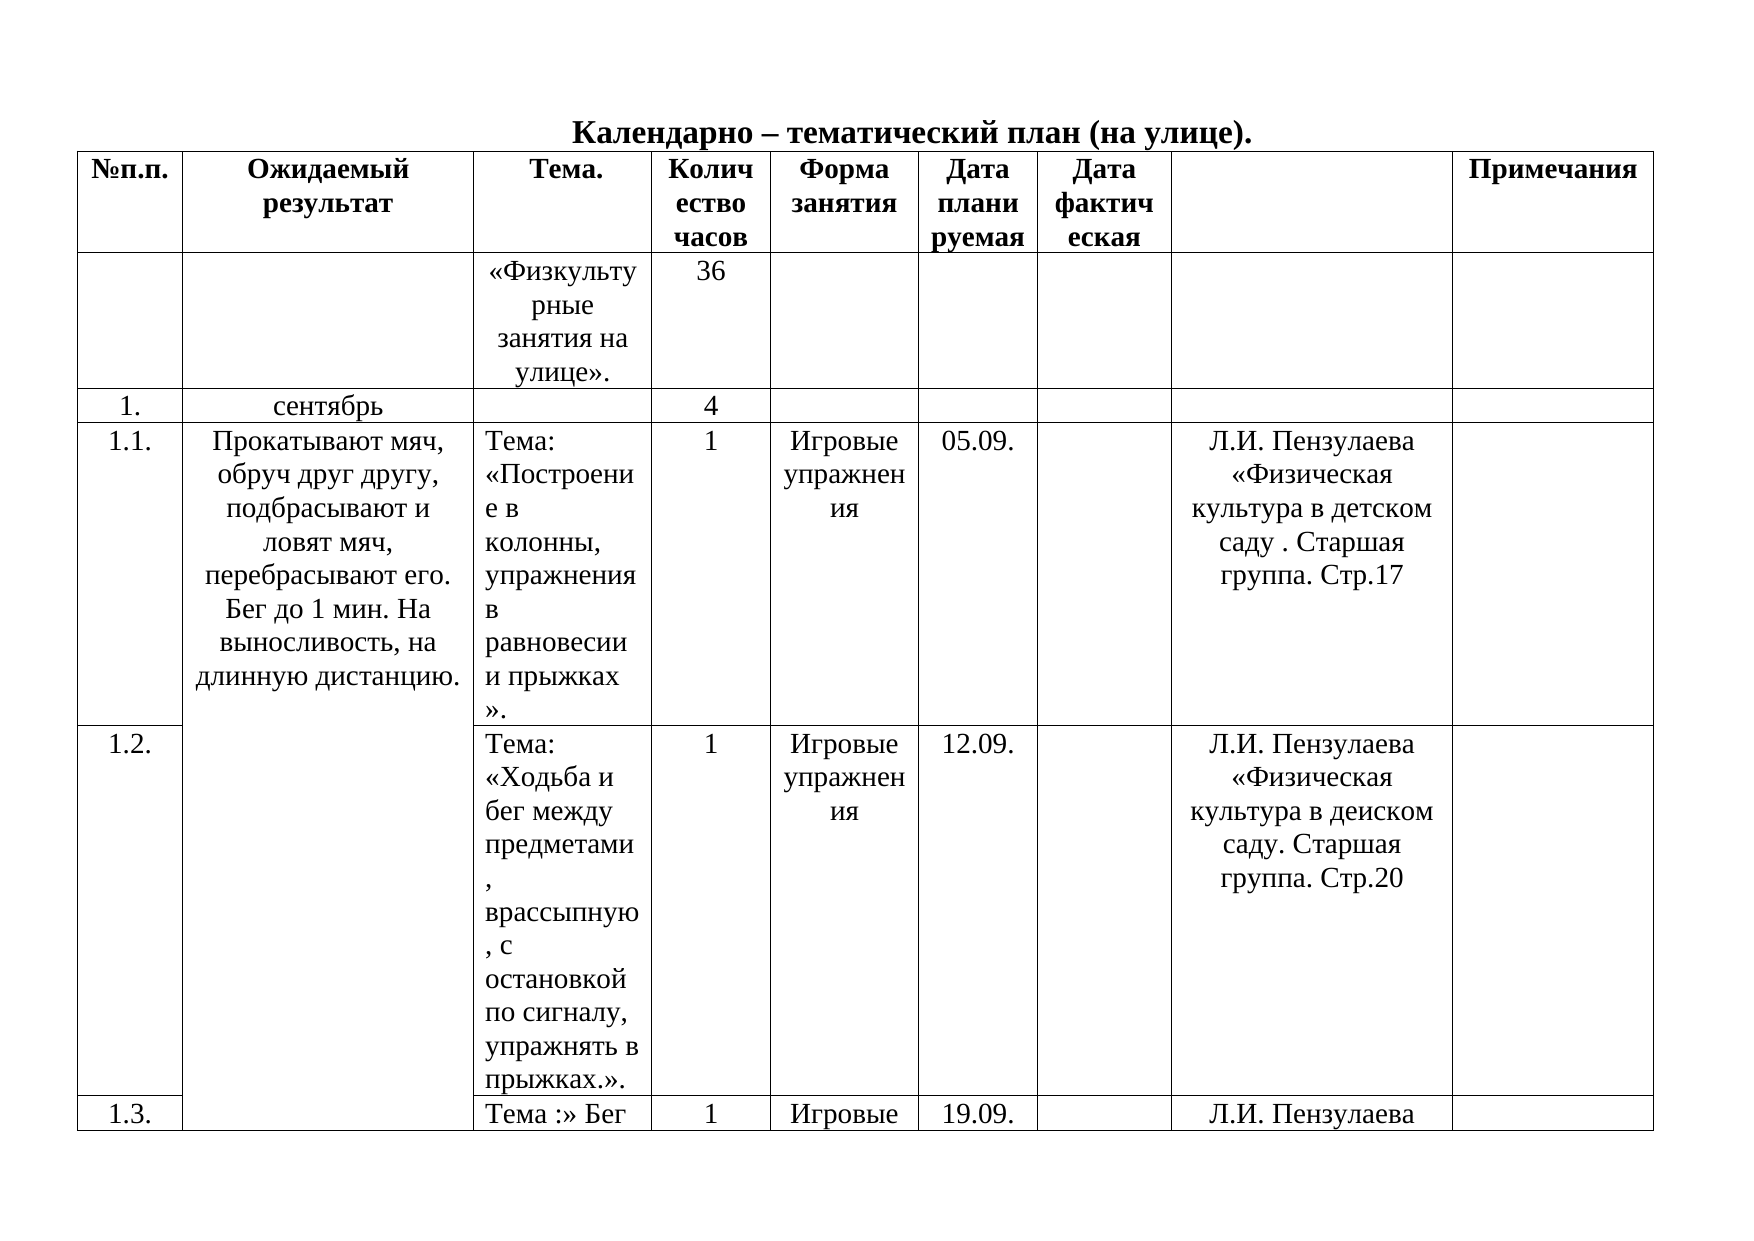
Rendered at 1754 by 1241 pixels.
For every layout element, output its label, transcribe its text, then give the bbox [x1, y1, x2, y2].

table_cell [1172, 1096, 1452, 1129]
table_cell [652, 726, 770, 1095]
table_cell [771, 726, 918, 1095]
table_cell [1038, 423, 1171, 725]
text Календарно – тематический план (на улице). [126, 112, 1698, 151]
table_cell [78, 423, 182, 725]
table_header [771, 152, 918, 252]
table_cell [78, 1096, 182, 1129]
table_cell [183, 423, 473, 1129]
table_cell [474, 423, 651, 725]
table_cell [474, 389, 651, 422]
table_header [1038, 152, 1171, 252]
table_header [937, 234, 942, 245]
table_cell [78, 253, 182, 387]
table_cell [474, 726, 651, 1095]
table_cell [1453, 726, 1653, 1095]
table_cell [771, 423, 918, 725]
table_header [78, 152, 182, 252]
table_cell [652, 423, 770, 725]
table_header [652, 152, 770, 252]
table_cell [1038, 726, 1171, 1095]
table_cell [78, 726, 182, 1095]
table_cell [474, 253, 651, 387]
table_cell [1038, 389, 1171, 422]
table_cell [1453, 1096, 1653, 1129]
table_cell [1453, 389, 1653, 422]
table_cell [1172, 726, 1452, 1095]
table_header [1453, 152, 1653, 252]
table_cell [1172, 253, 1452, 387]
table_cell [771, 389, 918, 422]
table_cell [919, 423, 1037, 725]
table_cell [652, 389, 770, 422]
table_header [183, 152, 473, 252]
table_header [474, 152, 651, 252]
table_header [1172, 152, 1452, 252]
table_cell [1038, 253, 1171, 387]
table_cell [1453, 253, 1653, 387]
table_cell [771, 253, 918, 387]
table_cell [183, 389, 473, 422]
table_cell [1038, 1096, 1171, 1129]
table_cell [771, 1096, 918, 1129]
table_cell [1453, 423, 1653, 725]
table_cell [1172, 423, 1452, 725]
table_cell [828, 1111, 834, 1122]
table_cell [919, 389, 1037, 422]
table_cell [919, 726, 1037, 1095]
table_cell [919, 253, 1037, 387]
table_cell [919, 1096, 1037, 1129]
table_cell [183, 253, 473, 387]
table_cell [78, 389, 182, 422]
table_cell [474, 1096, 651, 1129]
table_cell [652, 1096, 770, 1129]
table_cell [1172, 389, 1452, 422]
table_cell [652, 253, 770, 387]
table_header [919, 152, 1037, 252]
